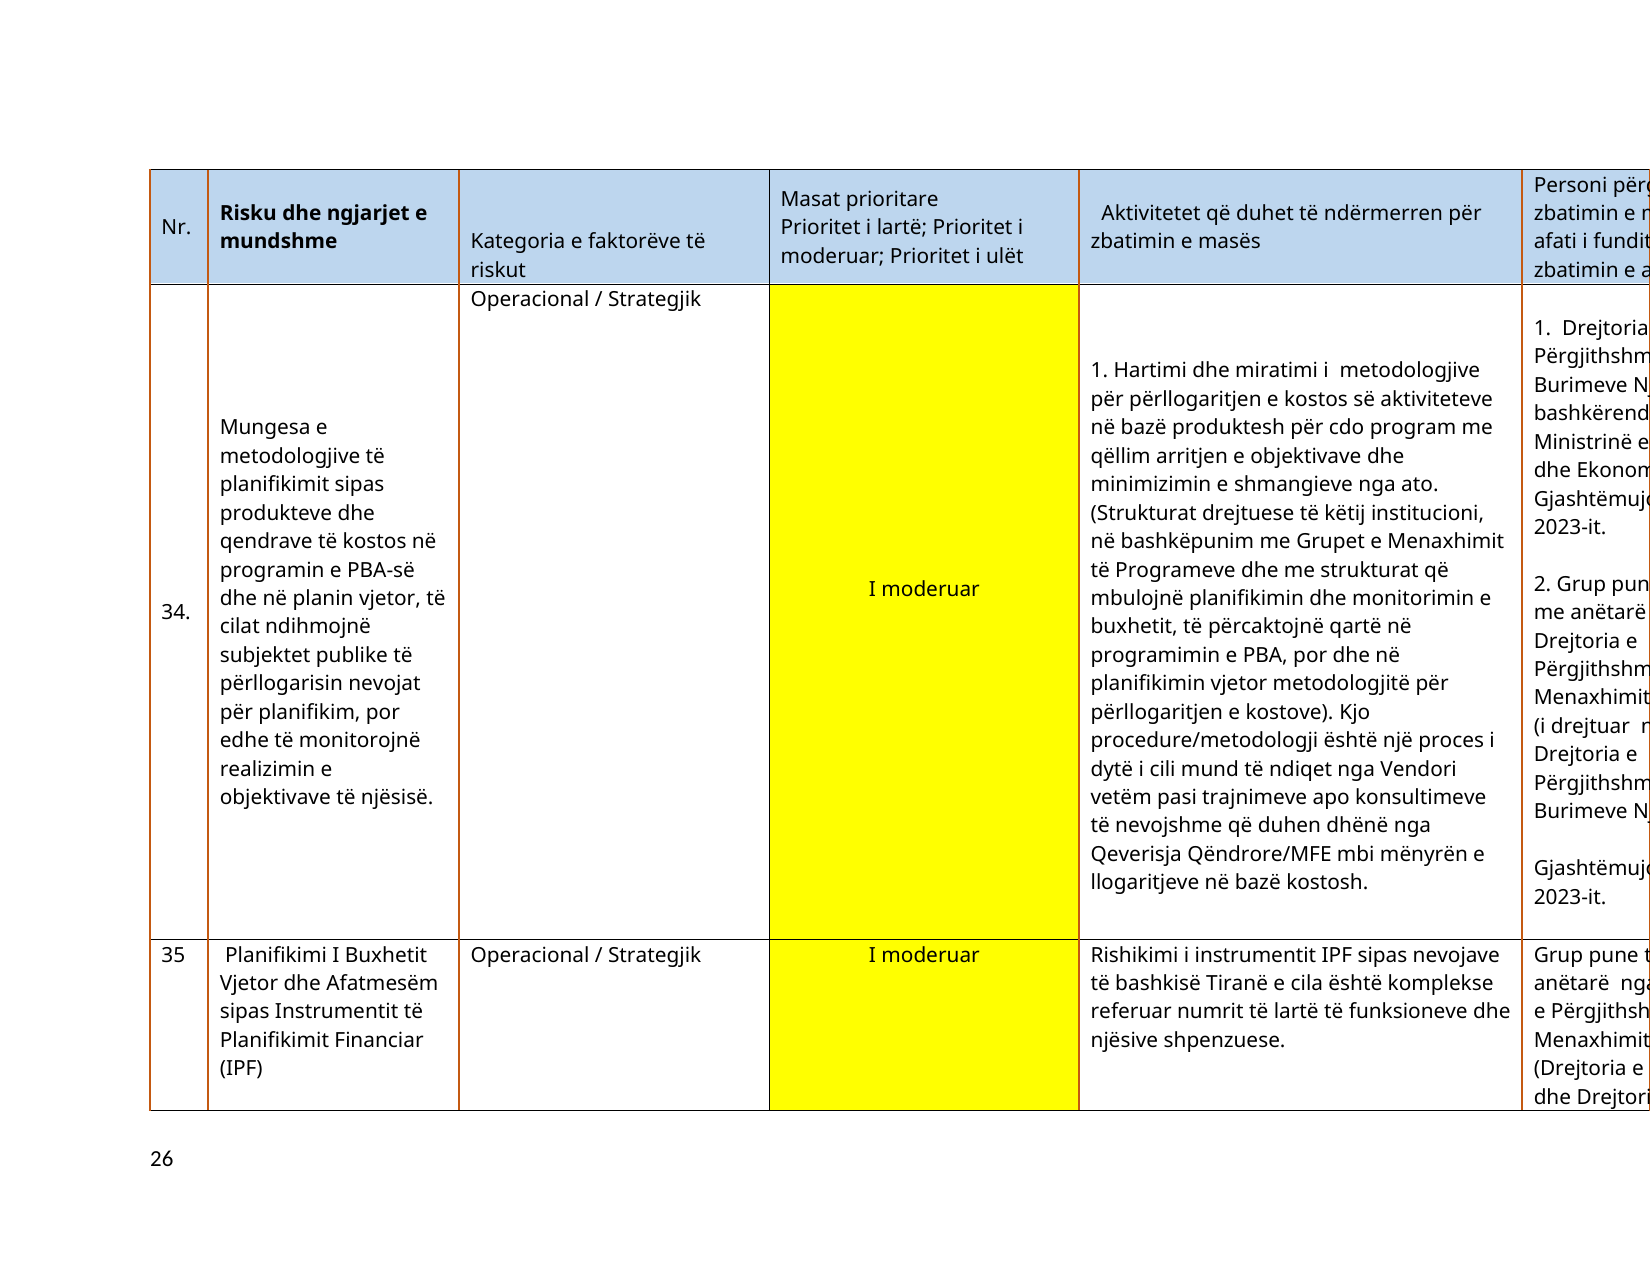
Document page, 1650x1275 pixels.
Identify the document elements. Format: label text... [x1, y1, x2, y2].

table_cell Personi përgjegjës për zbatimin e masës dhe afati i fundit për zbatimin e aktiviteteve [1523, 170, 1649, 283]
table_cell Masat prioritare Prioritet i lartë; Prioritet i moderuar; Prioritet i ulët [770, 170, 1078, 283]
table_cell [209, 940, 458, 1110]
table_cell Mungesa e metodologjive të planifikimit sipas produkteve dhe qendrave të kostos në programin e PBA-së dhe në planin vjetor, të cilat ndihmojnë subjektet publike të përllogarisin nevojat për planifikim, por edhe të monitorojnë realizimin e objektivave të njësisë. [209, 285, 458, 939]
table_cell I moderuar [770, 940, 1078, 1110]
table_cell Nr. [151, 170, 207, 283]
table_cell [460, 940, 769, 1110]
table_cell Kategoria e faktorëve të riskut [460, 170, 769, 283]
table_cell I moderuar [770, 285, 1078, 939]
table_cell Risku dhe ngjarjet e mundshme [209, 170, 458, 283]
table_cell 1. Hartimi dhe miratimi i metodologjive për përllogaritjen e kostos së aktiviteteve në bazë produktesh për cdo program me qëllim arritjen e objektivave dhe minimizimin e shmangieve nga ato. (Strukturat drejtuese të këtij institucioni, në bashkëpunim me Grupet e Menaxhimit të Programeve dhe me strukturat që mbulojnë planifikimin dhe monitorimin e buxhetit, të përcaktojnë qartë në programimin e PBA, por dhe në planifikimin vjetor metodologjitë për përllogaritjen e kostove). Kjo procedure/metodologji është një proces i dytë i cili mund të ndiqet nga Vendori vetëm pasi trajnimeve apo konsultimeve të nevojshme që duhen dhënë nga Qeverisja Qëndrore/MFE mbi mënyrën e llogaritjeve në bazë kostosh. [1080, 285, 1521, 939]
table_cell Operacional / Strategjik [460, 285, 769, 939]
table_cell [1080, 940, 1521, 1110]
table_cell Aktivitetet që duhet të ndërmerren për zbatimin e masës [1080, 170, 1521, 283]
table_cell 1. Drejtoria e Përgjithshme e Burimeve Njerëzore në bashkërendim me Ministrinë e Financave dhe Ekonominë Gjashtëmujori i parë i 2023-it. 2. Grup pune teknik me anëtarë nga Drejtoria e Përgjithshme e Menaxhimit Financiar (i drejtuar nga Drejtoria e Përgjithshme e Burimeve Njerëzore) Gjashtëmujori i dytë i 2023-it. [1523, 285, 1649, 939]
table_cell 35 [151, 940, 207, 1110]
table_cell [1523, 940, 1649, 1110]
table_cell 34. [151, 285, 207, 939]
